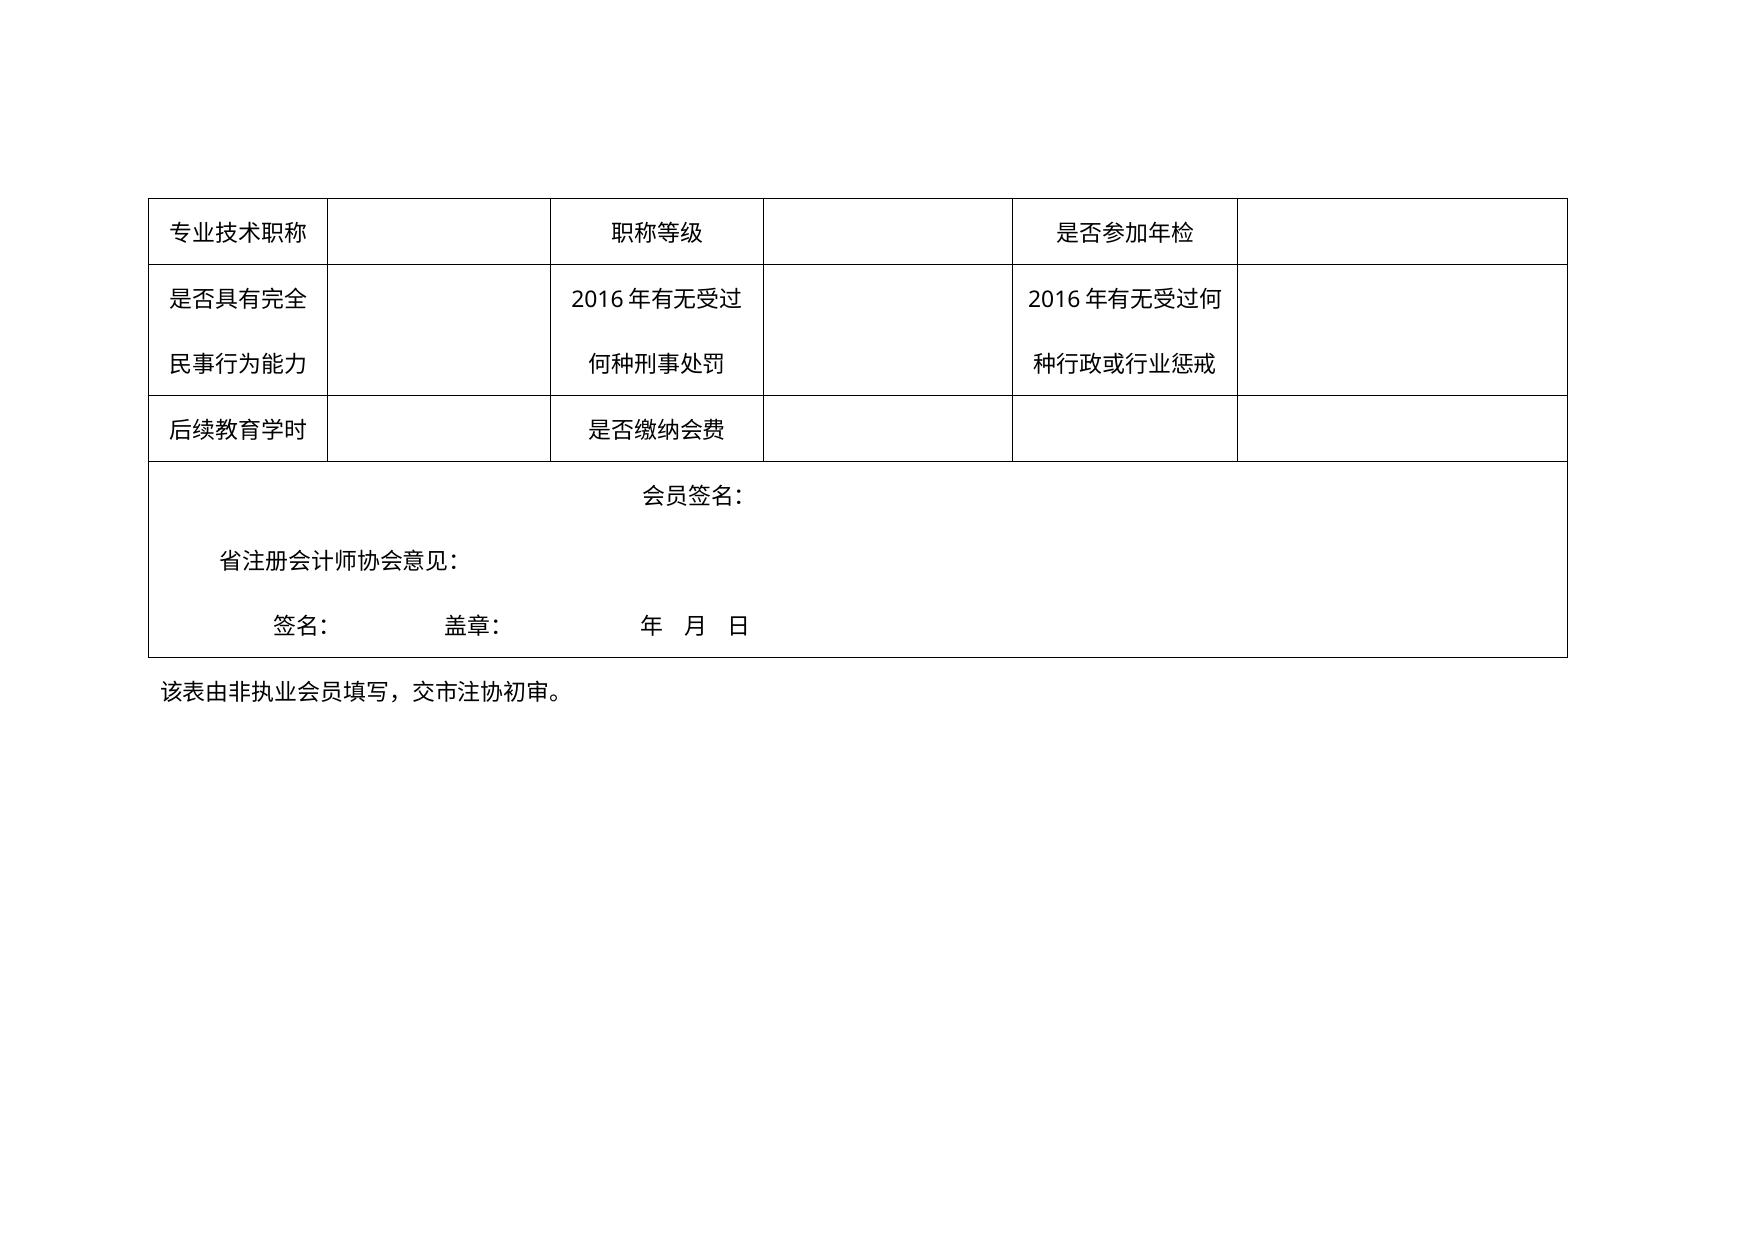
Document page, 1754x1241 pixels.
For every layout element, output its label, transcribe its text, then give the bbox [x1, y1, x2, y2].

table_cell [764, 265, 1012, 395]
table_cell [1013, 396, 1237, 461]
table_cell [764, 199, 1012, 264]
table_cell [1238, 199, 1567, 264]
table_cell [1238, 265, 1567, 395]
table_cell 该表由非执业会员填写，交市注协初审。 [149, 658, 1567, 723]
table_cell 是否具有完全民事行为能力 [149, 265, 327, 395]
table_cell [1238, 396, 1567, 461]
table_cell 会员签名： 省注册会计师协会意见： 签名： 盖章： 年 月 日 [149, 462, 1567, 657]
table_cell [328, 265, 550, 395]
table_cell 后续教育学时 [149, 396, 327, 461]
table_cell 是否缴纳会费 [551, 396, 763, 461]
table_cell 2016年有无受过何种行政或行业惩戒 [1013, 265, 1237, 395]
table_cell 职称等级 [551, 199, 763, 264]
table_cell 2016年有无受过何种刑事处罚 [551, 265, 763, 395]
table_cell [328, 396, 550, 461]
table_cell [328, 199, 550, 264]
table_cell 专业技术职称 [149, 199, 327, 264]
table_cell 是否参加年检 [1013, 199, 1237, 264]
table_cell [764, 396, 1012, 461]
